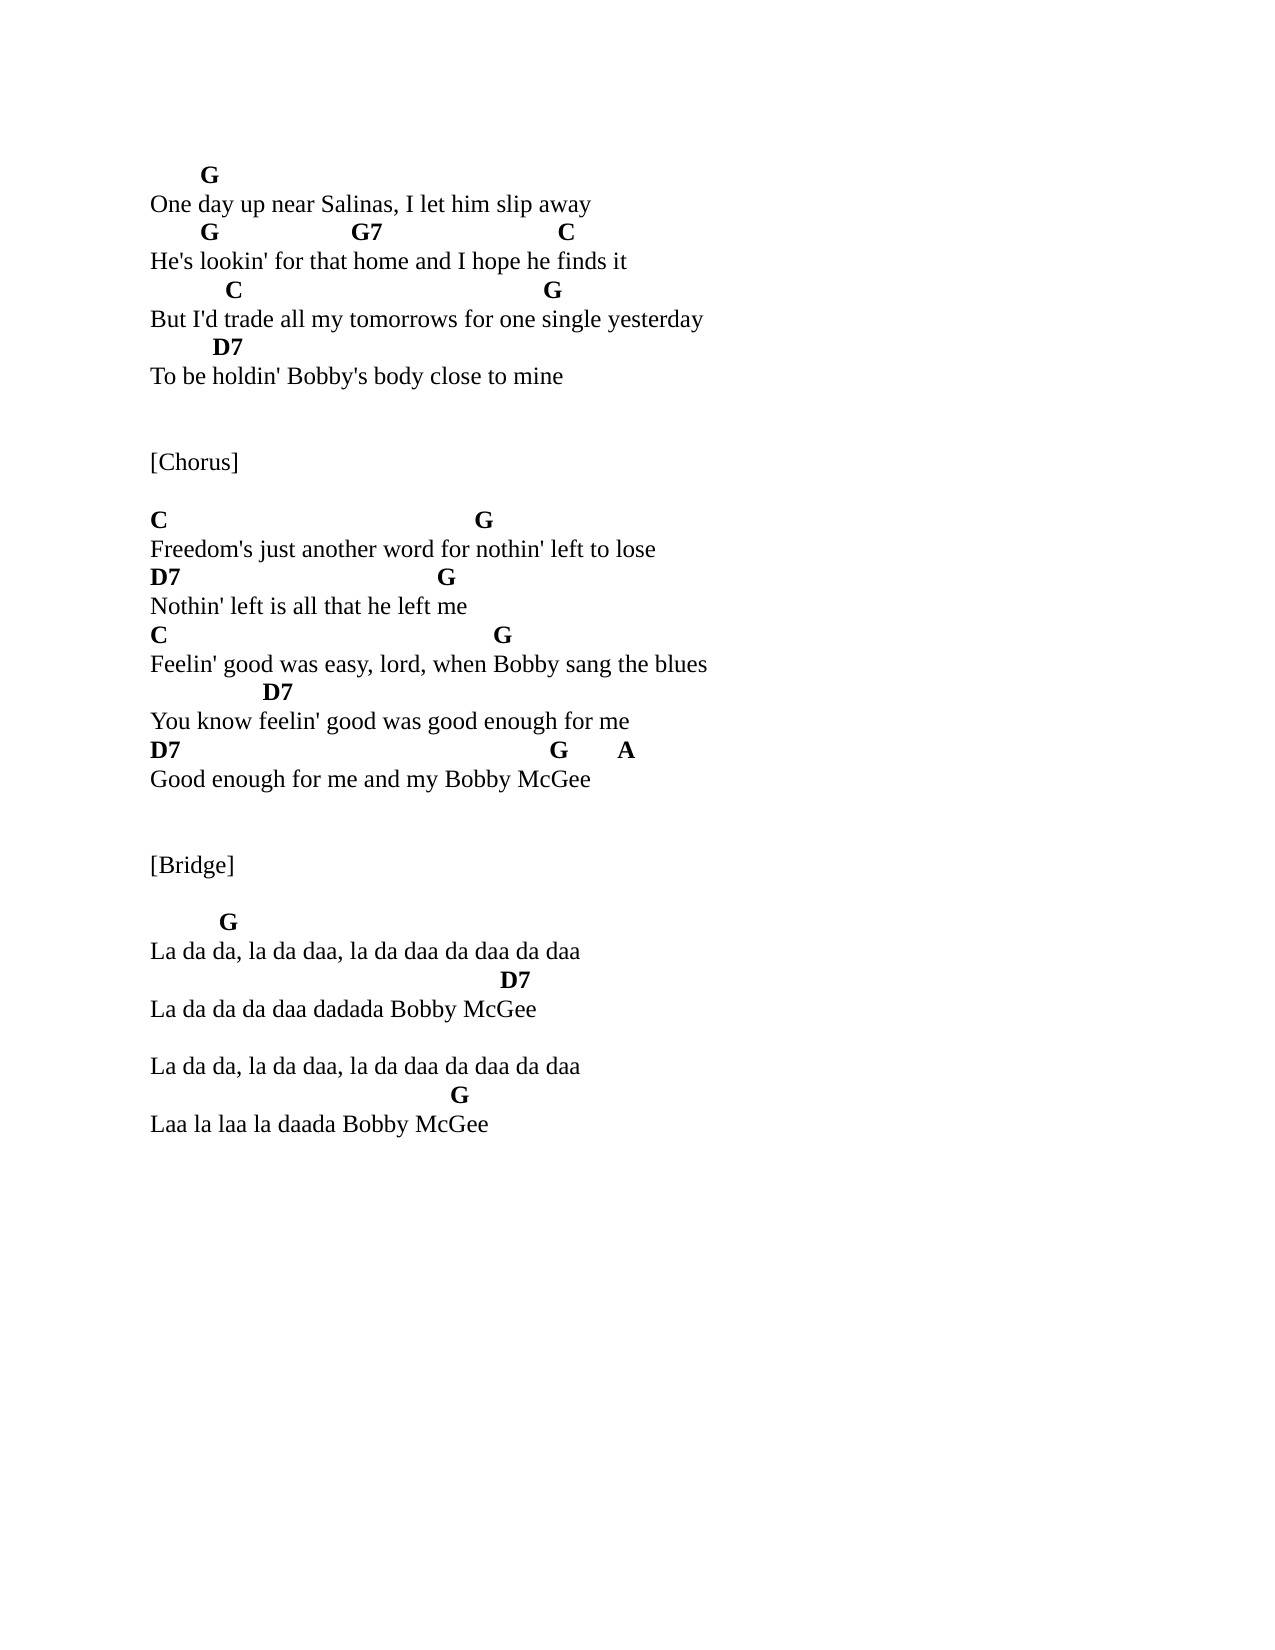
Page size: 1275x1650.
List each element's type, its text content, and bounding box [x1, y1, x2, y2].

text You know feelin' good was good enough for me [150, 706, 1125, 735]
text Laa la laa la daada Bobby McGee [150, 1109, 1125, 1137]
text La da da da daa dadada Bobby McGee [150, 994, 1125, 1022]
text D7 [150, 677, 1125, 706]
text C G [150, 620, 1125, 649]
text [Bridge] [150, 850, 1125, 879]
text G [150, 907, 1125, 936]
text D7 G [150, 562, 1125, 591]
text Freedom's just another word for nothin' left to lose [150, 534, 1125, 562]
text Feelin' good was easy, lord, when Bobby sang the blues [150, 649, 1125, 677]
text La da da, la da daa, la da daa da daa da daa [150, 936, 1125, 965]
text G G7 C [150, 217, 1125, 246]
text La da da, la da daa, la da daa da daa da daa [150, 1051, 1125, 1080]
text Good enough for me and my Bobby McGee [150, 764, 1125, 792]
text But I'd trade all my tomorrows for one single yesterday [150, 304, 1125, 332]
text To be holdin' Bobby's body close to mine [150, 361, 1125, 390]
text C G [150, 275, 1125, 304]
text G [150, 1080, 1125, 1109]
text He's lookin' for that home and I hope he finds it [150, 246, 1125, 275]
text D7 [150, 965, 1125, 994]
text G [150, 160, 1125, 189]
text [Chorus] [150, 447, 1125, 476]
text D7 [150, 332, 1125, 361]
text D7 G A [150, 735, 1125, 764]
text Nothin' left is all that he left me [150, 591, 1125, 620]
text C G [150, 505, 1125, 534]
text One day up near Salinas, I let him slip away [150, 189, 1125, 217]
